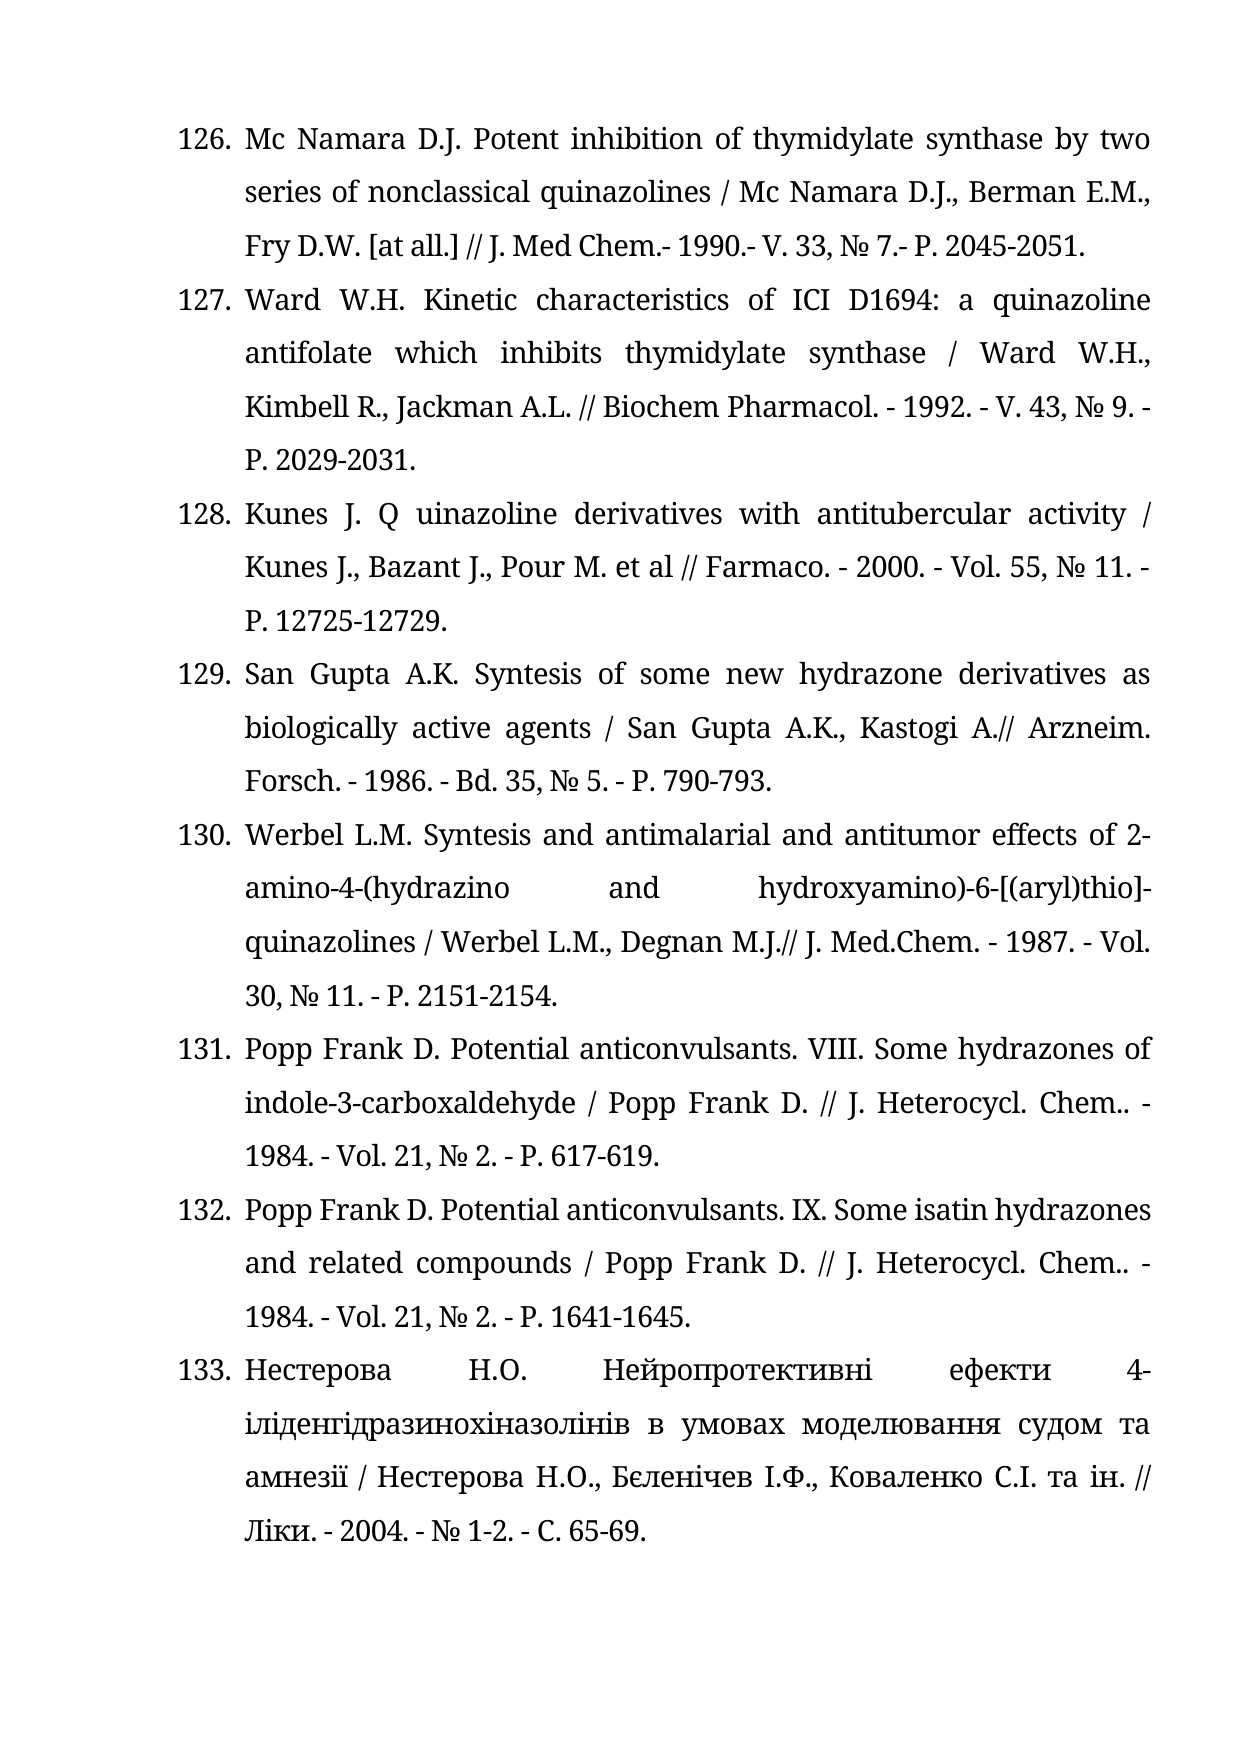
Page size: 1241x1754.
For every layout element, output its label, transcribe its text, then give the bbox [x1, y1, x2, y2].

list Kunes J. Q uinazoline derivatives with antitubercular activity / Kunes J., Bazant J., Pour M. et al // Farmaco. - 2000. - Vol. 55, № 11. - P. 12725-12729. [177, 493, 1152, 640]
list Werbel L.M. Syntesis and antimalarial and antitumor effects of 2-amino-4-(hydrazino and hydroxyamino)-6-[(aryl)thio]-quinazolines / Werbel L.M., Degnan M.J.// J. Med.Chem. - 1987. - Vol. 30, № 11. - P. 2151-2154. [177, 814, 1152, 1014]
list Popp Frank D. Potential anticonvulsants. IX. Some isatin hydrazones and related compounds / Popp Frank D. // J. Heterocycl. Chem.. - 1984. - Vol. 21, № 2. - P. 1641-1645. [177, 1189, 1152, 1336]
list San Gupta A.K. Syntesis of some new hydrazone derivatives as biologically active agents / San Gupta A.K., Kastogi A.// Arzneim. Forsch. - 1986. - Bd. 35, № 5. - Р. 790-793. [177, 653, 1152, 800]
list Mc Namara D.J. Potent inhibition of thymidylate synthase by two series of nonclassical quinazolines / Mc Namara D.J., Berman E.M., Fry D.W. [at all.] // J. Med Chem.- 1990.- V. 33, № 7.- P. 2045-2051. [177, 118, 1152, 265]
list Ward W.H. Kinetic characteristics of ICI D1694: a quinazoline antifolate which inhibits thymidylate synthase / Ward W.H., Kimbell R., Jackman A.L. // Biochem Pharmacol. - 1992. - V. 43, № 9. - P. 2029-2031. [177, 279, 1152, 479]
list Нестерова Н.О. Нейропротективні ефекти 4-іліденгідразинохіназолінів в умовах моделювання судом та амнезії / Нестерова Н.О., Бєленічев І.Ф., Коваленко С.І. та ін. // Ліки. - 2004. - № 1-2. - С. 65-69. [177, 1349, 1152, 1550]
list Popp Frank D. Potential anticonvulsants. VIII. Some hydrazones of indole-3-carboxaldehyde / Popp Frank D. // J. Heterocycl. Chem.. - 1984. - Vol. 21, № 2. - P. 617-619. [177, 1028, 1152, 1175]
